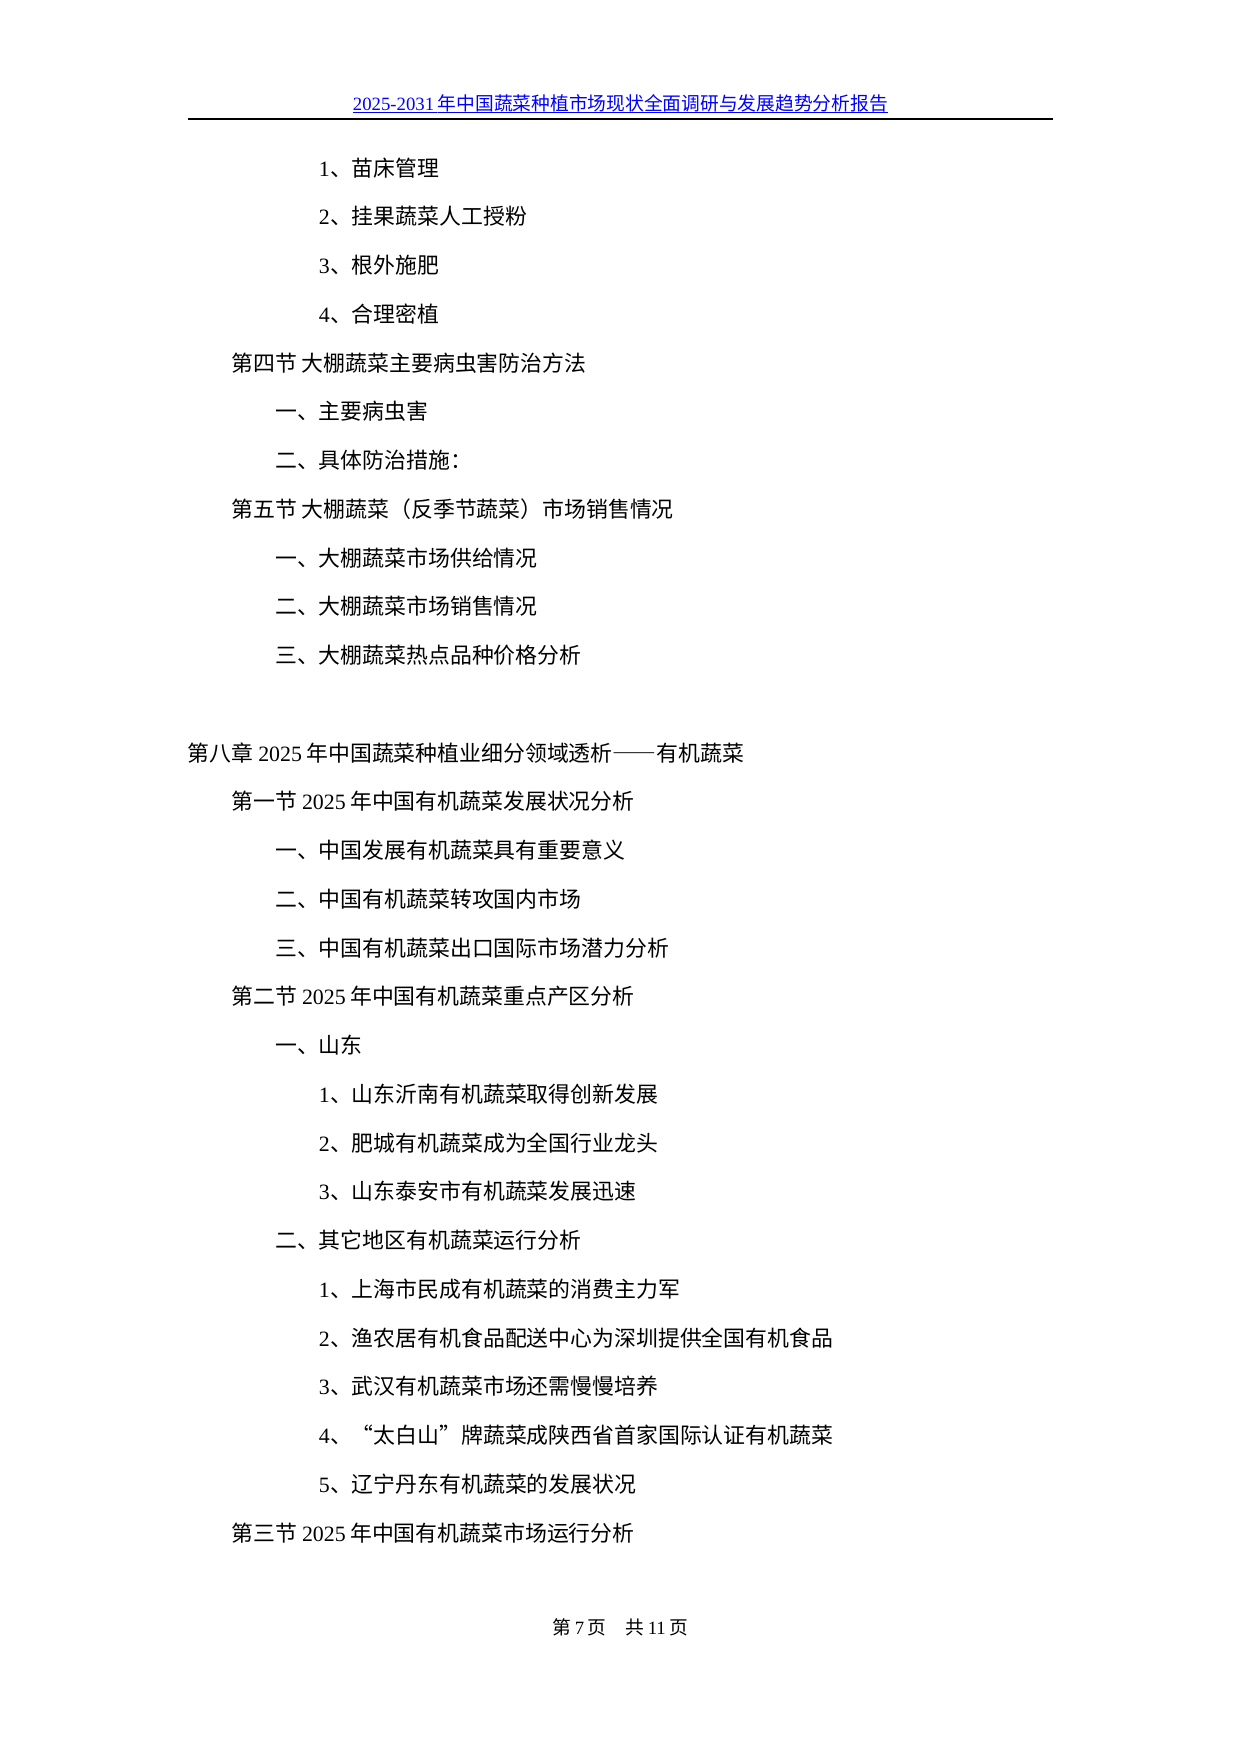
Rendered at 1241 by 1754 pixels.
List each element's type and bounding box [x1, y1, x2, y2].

text [187, 150, 1053, 1548]
